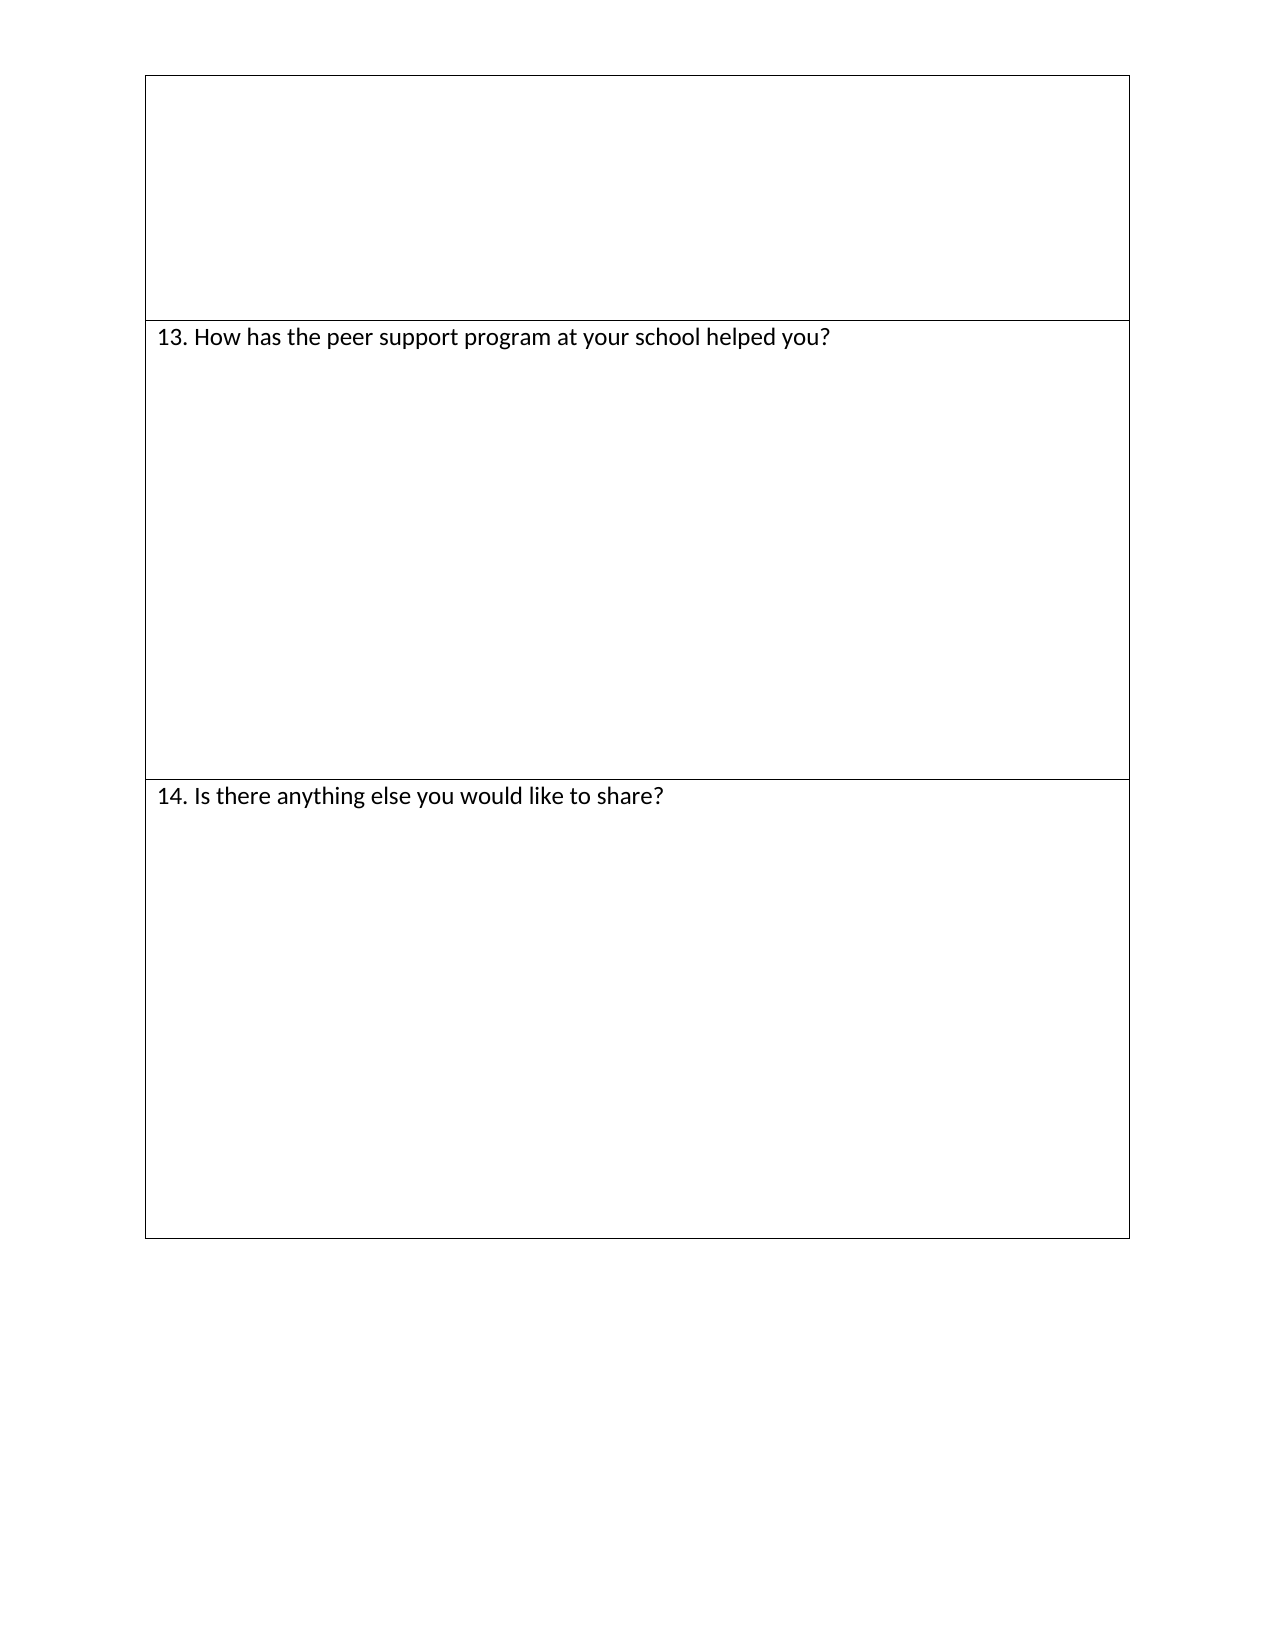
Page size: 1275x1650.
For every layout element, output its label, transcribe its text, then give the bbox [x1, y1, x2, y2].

table_cell How has the peer support program at your school helped you? [146, 321, 1129, 779]
table_cell Is there anything else you would like to share? [146, 780, 1129, 1238]
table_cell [146, 76, 1129, 320]
